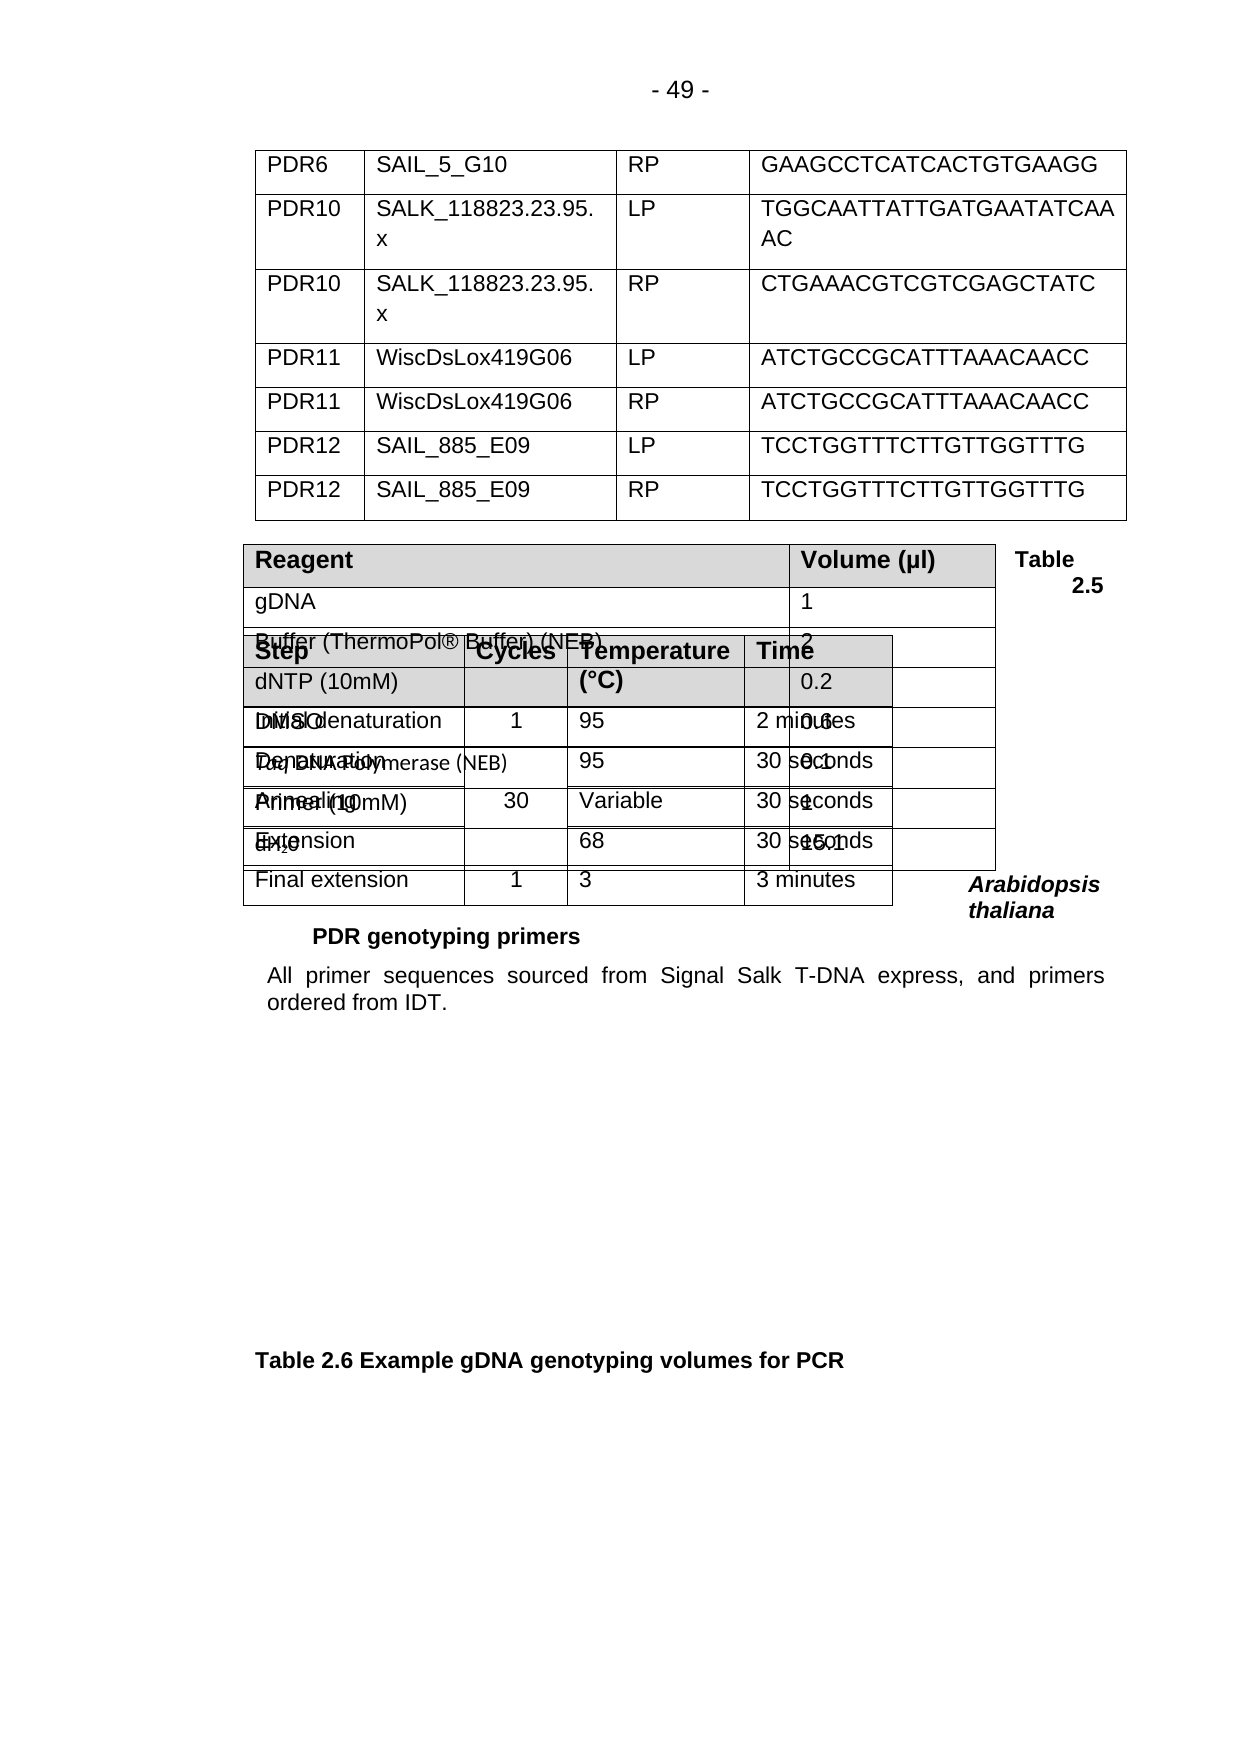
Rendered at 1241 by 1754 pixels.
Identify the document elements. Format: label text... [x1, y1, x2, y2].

table_cell Final extension [244, 871, 464, 905]
table_cell gDNA [244, 588, 789, 627]
table_cell TCCTGGTTTCTTGTTGGTTTG [750, 432, 1126, 475]
table_cell SALK_118823.23.95.x [365, 270, 616, 343]
table_cell 1 [465, 871, 567, 905]
table_header Reagent [244, 545, 789, 587]
table_cell SALK_118823.23.95.x [365, 195, 616, 268]
table_cell PDR12 [256, 476, 364, 519]
table_cell 2 [790, 628, 995, 667]
table_cell dH20 [244, 829, 789, 869]
table_cell PDR12 [256, 432, 364, 475]
table_cell SAIL_885_E09 [365, 476, 616, 519]
table_cell Taq DNA Polymerase (NEB) [244, 748, 789, 788]
table_cell SAIL_5_G10 [365, 151, 616, 194]
table_cell PDR11 [256, 388, 364, 431]
table_cell TGGCAATTATTGATGAATATCAAAC [750, 195, 1126, 268]
table_cell RP [617, 151, 749, 194]
table_cell DMSO [244, 708, 789, 747]
table_cell 1 [790, 789, 995, 828]
table_cell PDR10 [256, 270, 364, 343]
table_cell TCCTGGTTTCTTGTTGGTTTG [750, 476, 1126, 519]
table_cell PDR11 [256, 344, 364, 387]
table_cell 15.1 [790, 829, 995, 869]
table_cell RP [617, 388, 749, 431]
table_cell LP [617, 432, 749, 475]
table_cell PDR6 [256, 151, 364, 194]
table_cell 1 [790, 588, 995, 627]
table_cell ATCTGCCGCATTTAAACAACC [750, 344, 1126, 387]
table_cell Buffer (ThermoPol® Buffer) (NEB) [244, 628, 789, 667]
table_cell 3 minutes [745, 871, 892, 905]
table_cell dNTP (10mM) [244, 668, 789, 707]
table_cell WiscDsLox419G06 [365, 344, 616, 387]
table_cell 0.1 [790, 748, 995, 788]
table_cell RP [617, 270, 749, 343]
table_cell 0.6 [790, 708, 995, 747]
table_cell Primer (10mM) [244, 789, 789, 828]
table_cell 3 [568, 871, 744, 905]
table_header Volume (µl) [790, 545, 995, 587]
table_cell LP [617, 195, 749, 268]
table_cell CTGAAACGTCGTCGAGCTATC [750, 270, 1126, 343]
table_cell 0.2 [790, 668, 995, 707]
table_cell ATCTGCCGCATTTAAACAACC [750, 388, 1126, 431]
table_cell SAIL_885_E09 [365, 432, 616, 475]
table_cell GAAGCCTCATCACTGTGAAGG [750, 151, 1126, 194]
text All primer sequences sourced from Signal Salk T-DNA express, and primers ordered from IDT. [267, 962, 1105, 1015]
table_cell LP [617, 344, 749, 387]
table_cell RP [617, 476, 749, 519]
table_cell PDR10 [256, 195, 364, 268]
table_cell WiscDsLox419G06 [365, 388, 616, 431]
